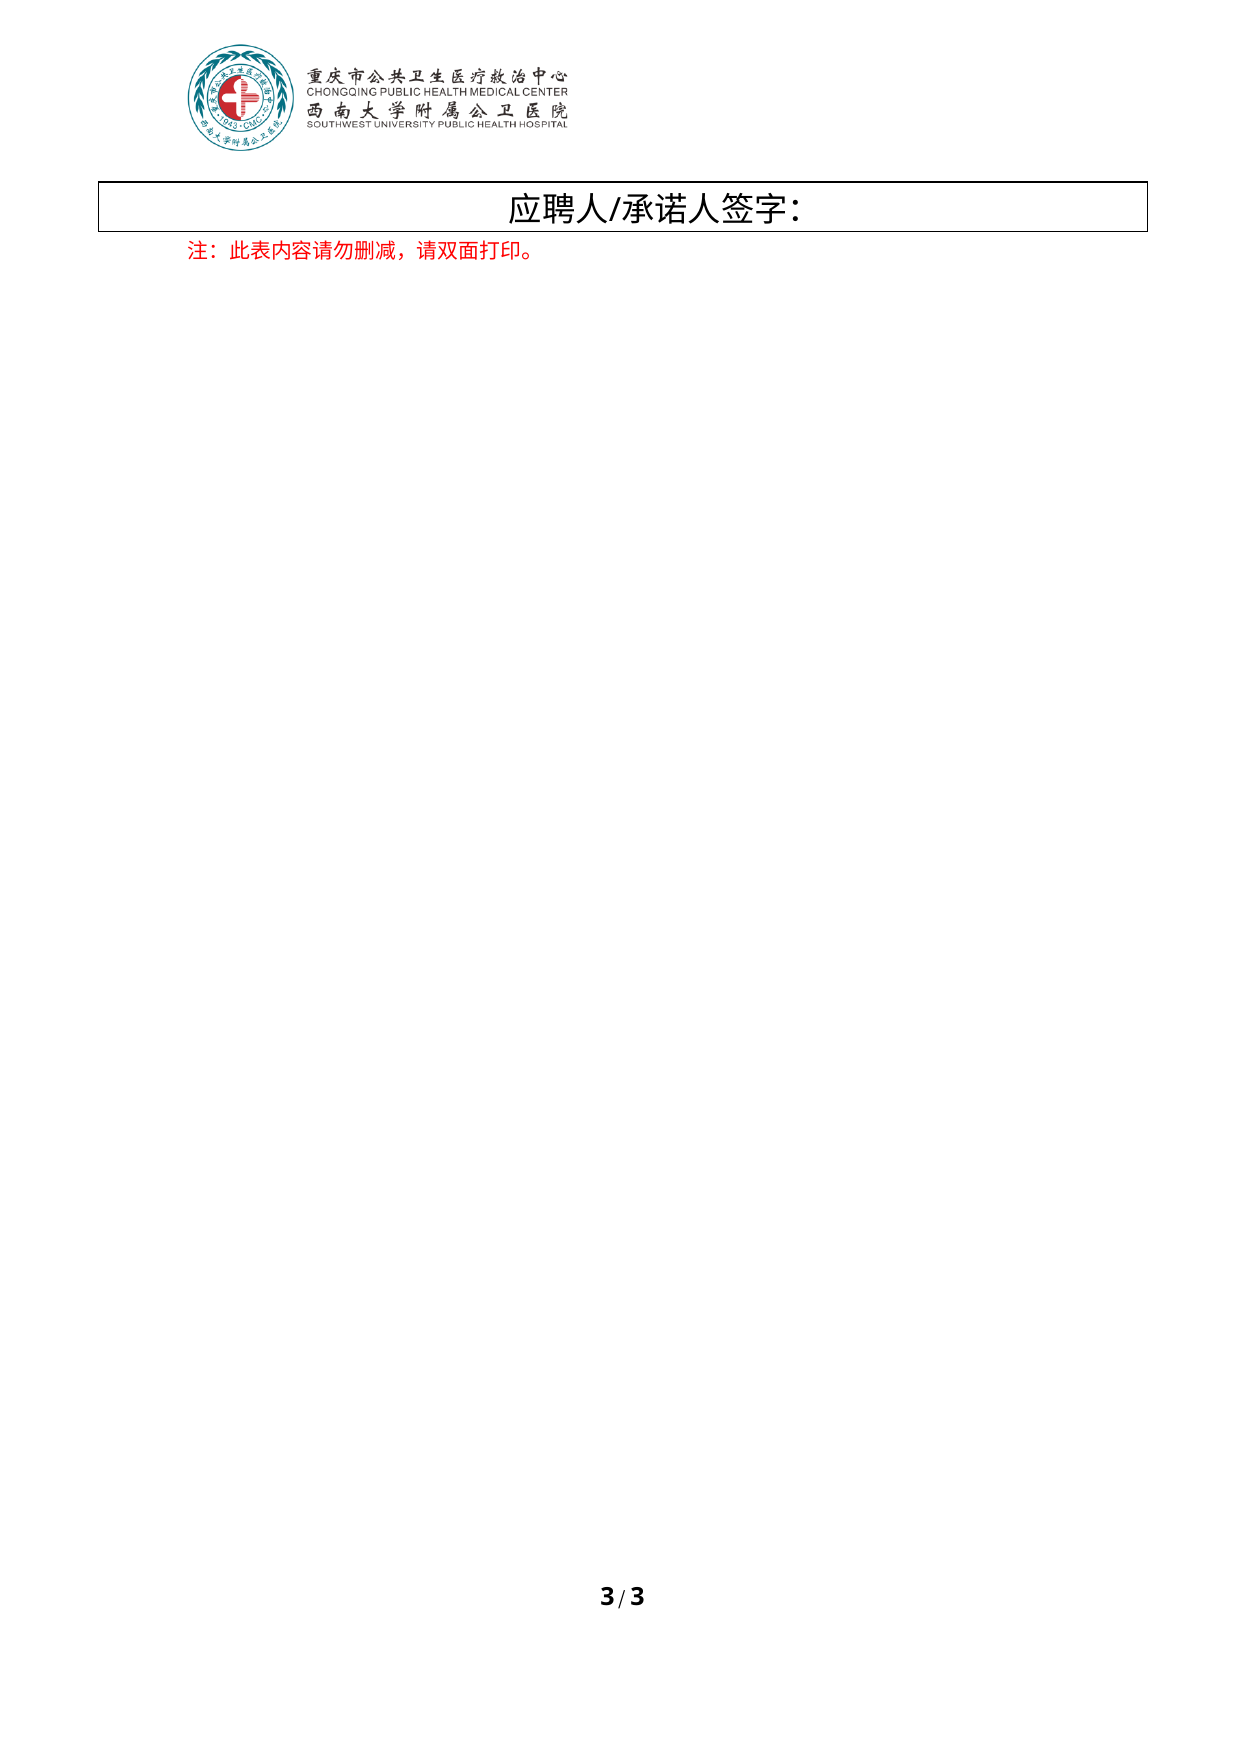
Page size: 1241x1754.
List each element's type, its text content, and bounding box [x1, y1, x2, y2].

picture [187, 44, 568, 151]
text 注：此表内容请勿删减，请双面打印。 [187, 232, 1053, 265]
